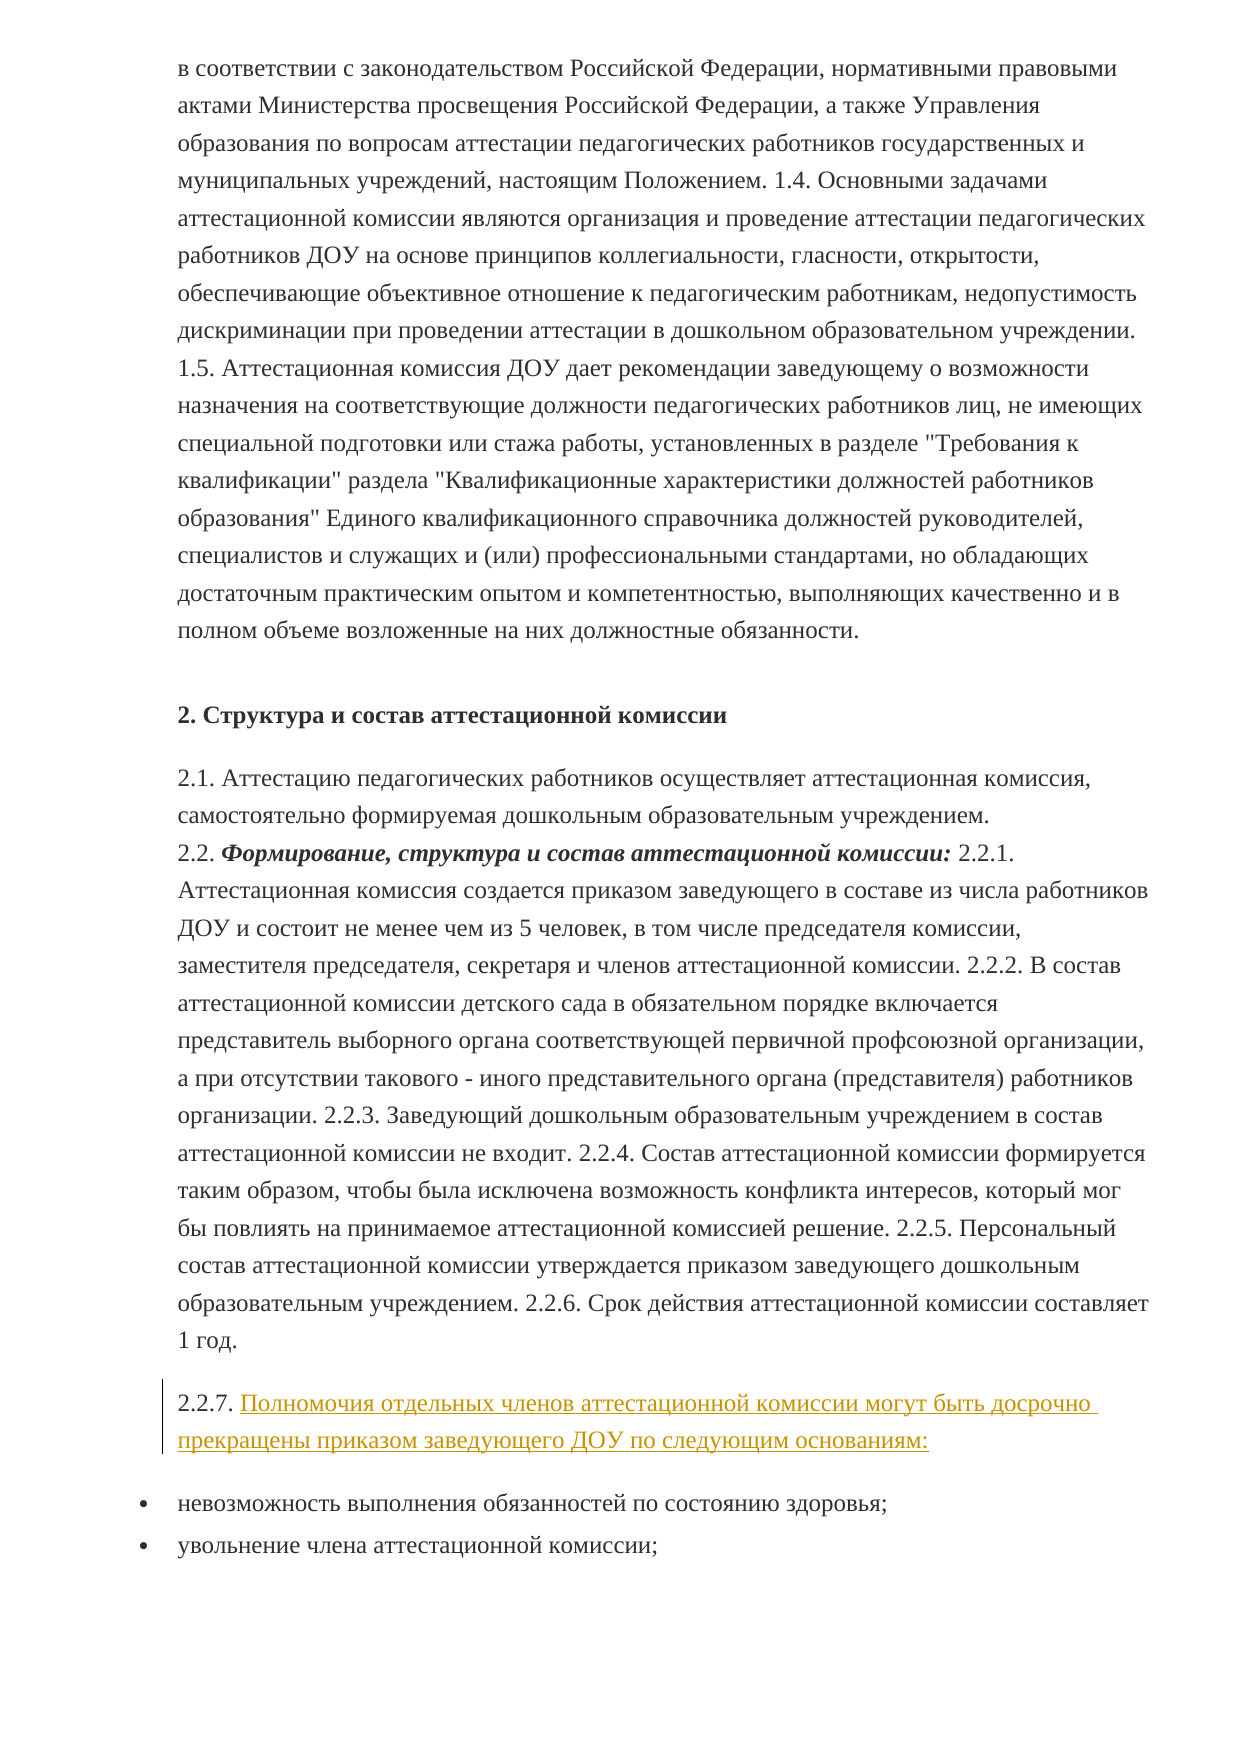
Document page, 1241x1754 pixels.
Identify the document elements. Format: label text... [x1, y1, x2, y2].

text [177, 44, 1152, 644]
text 2.2.7. [177, 1379, 1152, 1454]
list невозможность выполнения обязанностей по состоянию здоровья; [140, 1479, 1152, 1517]
text 2.1. Аттестацию педагогических работников осуществляет аттестационная комиссия, самостоятельно формируемая дошкольным образовательным учреждением. 2.2. Формирование, структура и состав аттестационной комиссии: 2.2.1. Аттестационная комиссия создается приказом заведующего в составе из числа работников ДОУ и состоит не менее чем из 5 человек, в том числе председателя комиссии, заместителя председателя, секретаря и членов аттестационной комиссии. 2.2.2. В состав аттестационной комиссии детского сада в обязательном порядке включается представитель выборного органа соответствующей первичной профсоюзной организации, а при отсутствии такового - иного представительного органа (представителя) работников организации. 2.2.3. Заведующий дошкольным образовательным учреждением в состав аттестационной комиссии не входит. 2.2.4. Состав аттестационной комиссии формируется таким образом, чтобы была исключена возможность конфликта интересов, который мог бы повлиять на принимаемое аттестационной комиссией решение. 2.2.5. Персональный состав аттестационной комиссии утверждается приказом заведующего дошкольным образовательным учреждением. 2.2.6. Срок действия аттестационной комиссии составляет 1 год. [177, 754, 1152, 1354]
list увольнение члена аттестационной комиссии; [140, 1522, 1152, 1559]
text 2. Структура и состав аттестационной комиссии [177, 694, 1152, 729]
